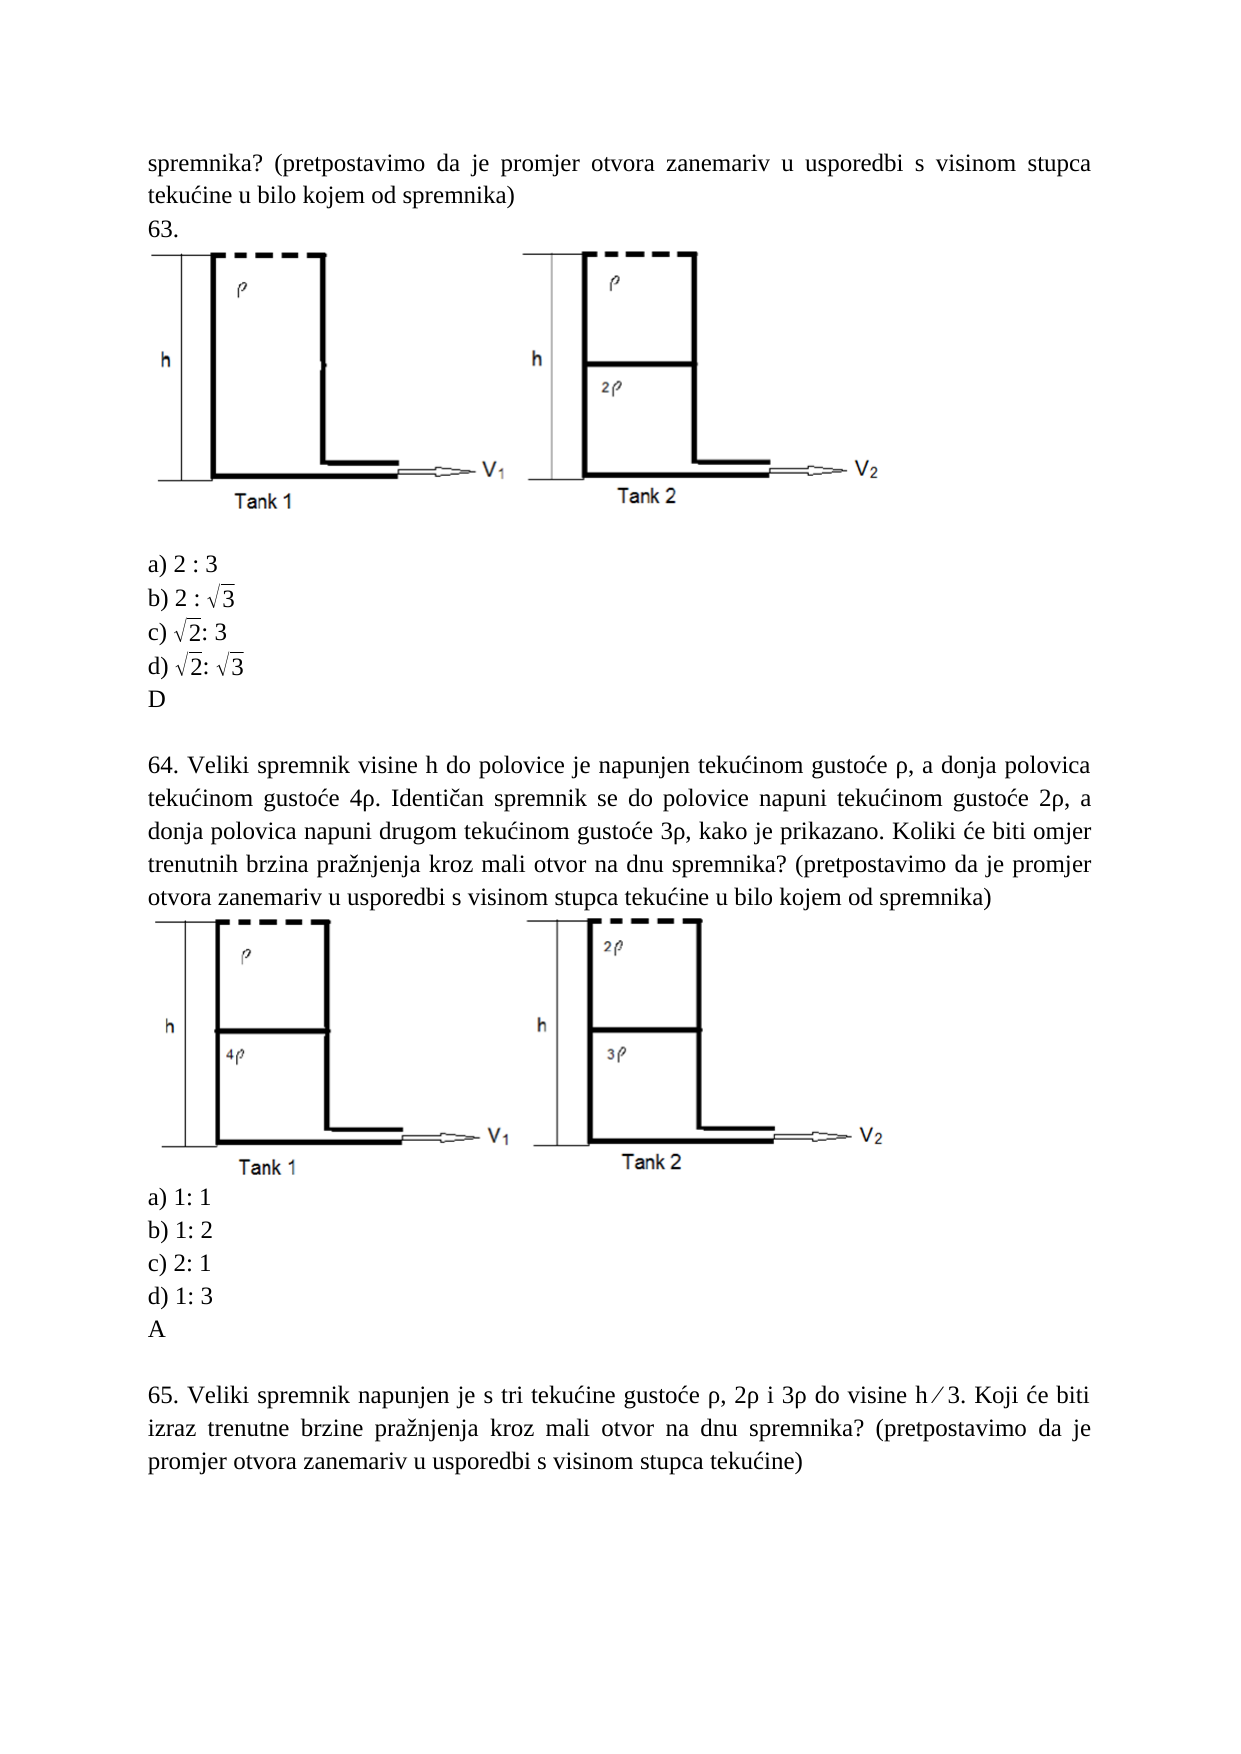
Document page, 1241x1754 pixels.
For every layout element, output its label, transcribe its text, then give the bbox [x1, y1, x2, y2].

picture [153, 915, 890, 1178]
text c) : 3 [148, 616, 1093, 646]
text b) 1: 2 [148, 1215, 1093, 1243]
text D [148, 684, 1093, 713]
text c) 2: 1 [148, 1248, 1093, 1276]
text 65. Veliki spremnik napunjen je s tri tekućine gustoće ρ, 2ρ i 3ρ do visine h ⁄ 3. Koji će biti izraz trenutne brzine pražnjenja kroz mali otvor na dnu spremnika? (pretpostavimo da je promjer otvora zanemariv u usporedbi s visinom stupca tekućine) [148, 1380, 1093, 1474]
text 64. Veliki spremnik visine h do polovice je napunjen tekućinom gustoće ρ, a donja polovica tekućinom gustoće 4ρ. Identičan spremnik se do polovice napuni tekućinom gustoće 2ρ, a donja polovica napuni drugom tekućinom gustoće 3ρ, kako je prikazano. Koliki će biti omjer trenutnih brzina pražnjenja kroz mali otvor na dnu spremnika? (pretpostavimo da je promjer otvora zanemariv u usporedbi s visinom stupca tekućine u bilo kojem od spremnika) [148, 750, 1093, 911]
text A [148, 1314, 1093, 1342]
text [148, 148, 1093, 209]
text a) 2 : 3 [148, 549, 1093, 578]
text d) : [148, 650, 1093, 680]
text b) 2 : [148, 582, 1093, 612]
text d) 1: 3 [148, 1281, 1093, 1309]
picture [147, 246, 881, 513]
text a) 1: 1 [148, 1182, 1093, 1210]
text 63. [148, 214, 1093, 242]
